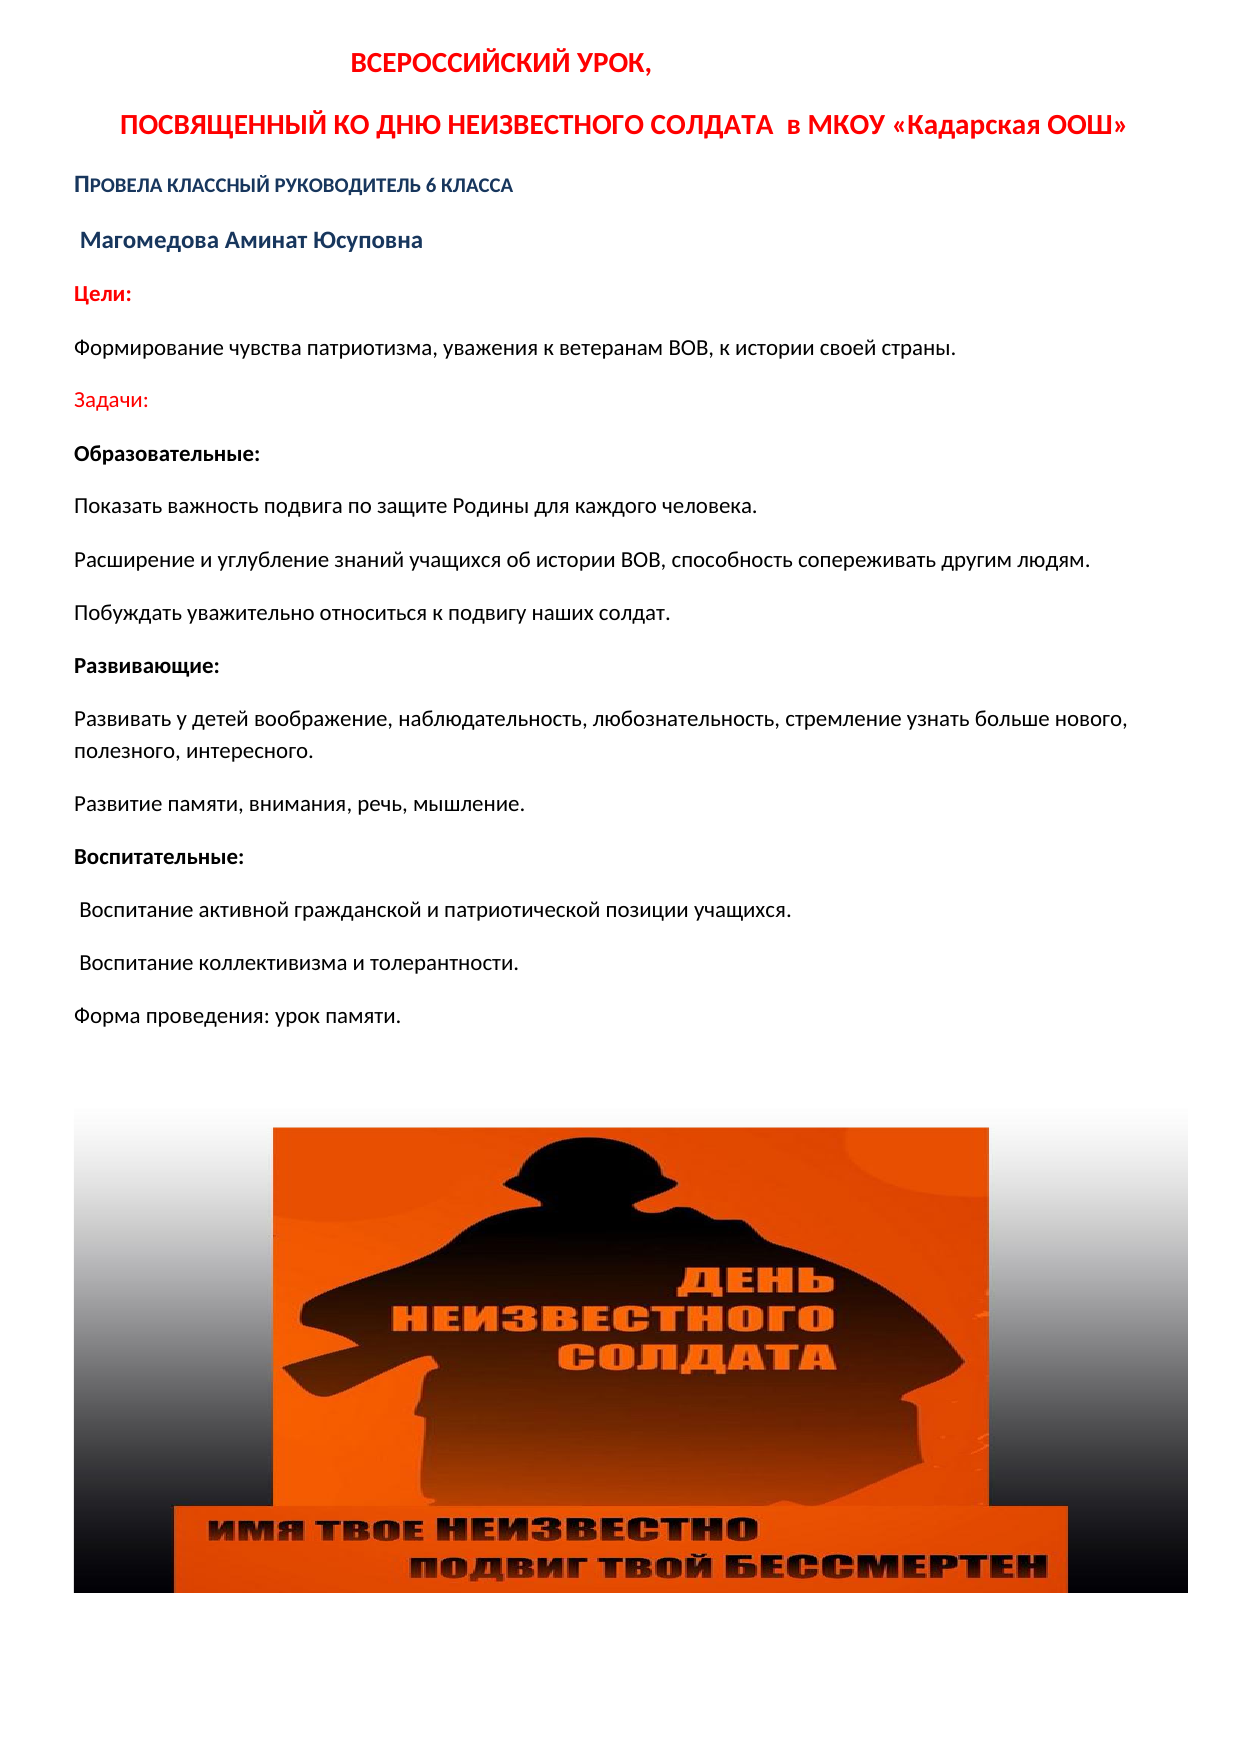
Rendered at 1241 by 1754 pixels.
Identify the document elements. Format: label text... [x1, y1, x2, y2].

text ВСЕРОССИЙСКИЙ УРОК, [74, 44, 1152, 80]
text Форма проведения: урок памяти. [74, 1001, 1152, 1029]
text ПОСВЯЩЕННЫЙ КО ДНЮ НЕИЗВЕСТНОГО СОЛДАТА в МКОУ «Кадарская ООШ» [74, 106, 1152, 142]
text Формирование чувства патриотизма, уважения к ветеранам ВОВ, к истории своей страны. [74, 333, 1152, 361]
text ПРОВЕЛА КЛАССНЫЙ РУКОВОДИТЕЛЬ 6 КЛАССА [74, 168, 1152, 198]
text Задачи: [74, 386, 1152, 414]
text Воспитание активной гражданской и патриотической позиции учащихся. [74, 895, 1152, 923]
text Магомедова Аминат Юсуповна [74, 224, 1152, 254]
picture [73, 1107, 1188, 1593]
text Расширение и углубление знаний учащихся об истории ВОВ, способность сопереживать другим людям. [74, 545, 1152, 573]
text Воспитание коллективизма и толерантности. [74, 948, 1152, 976]
text Образовательные: [74, 439, 1152, 467]
text Показать важность подвига по защите Родины для каждого человека. [74, 492, 1152, 520]
text Развивать у детей воображение, наблюдательность, любознательность, стремление узнать больше нового, полезного, интересного. [74, 704, 1152, 764]
text Развитие памяти, внимания, речь, мышление. [74, 789, 1152, 817]
text Развивающие: [74, 651, 1152, 679]
text Цели: [74, 279, 1152, 308]
text Побуждать уважительно относиться к подвигу наших солдат. [74, 598, 1152, 626]
text Воспитательные: [74, 842, 1152, 870]
